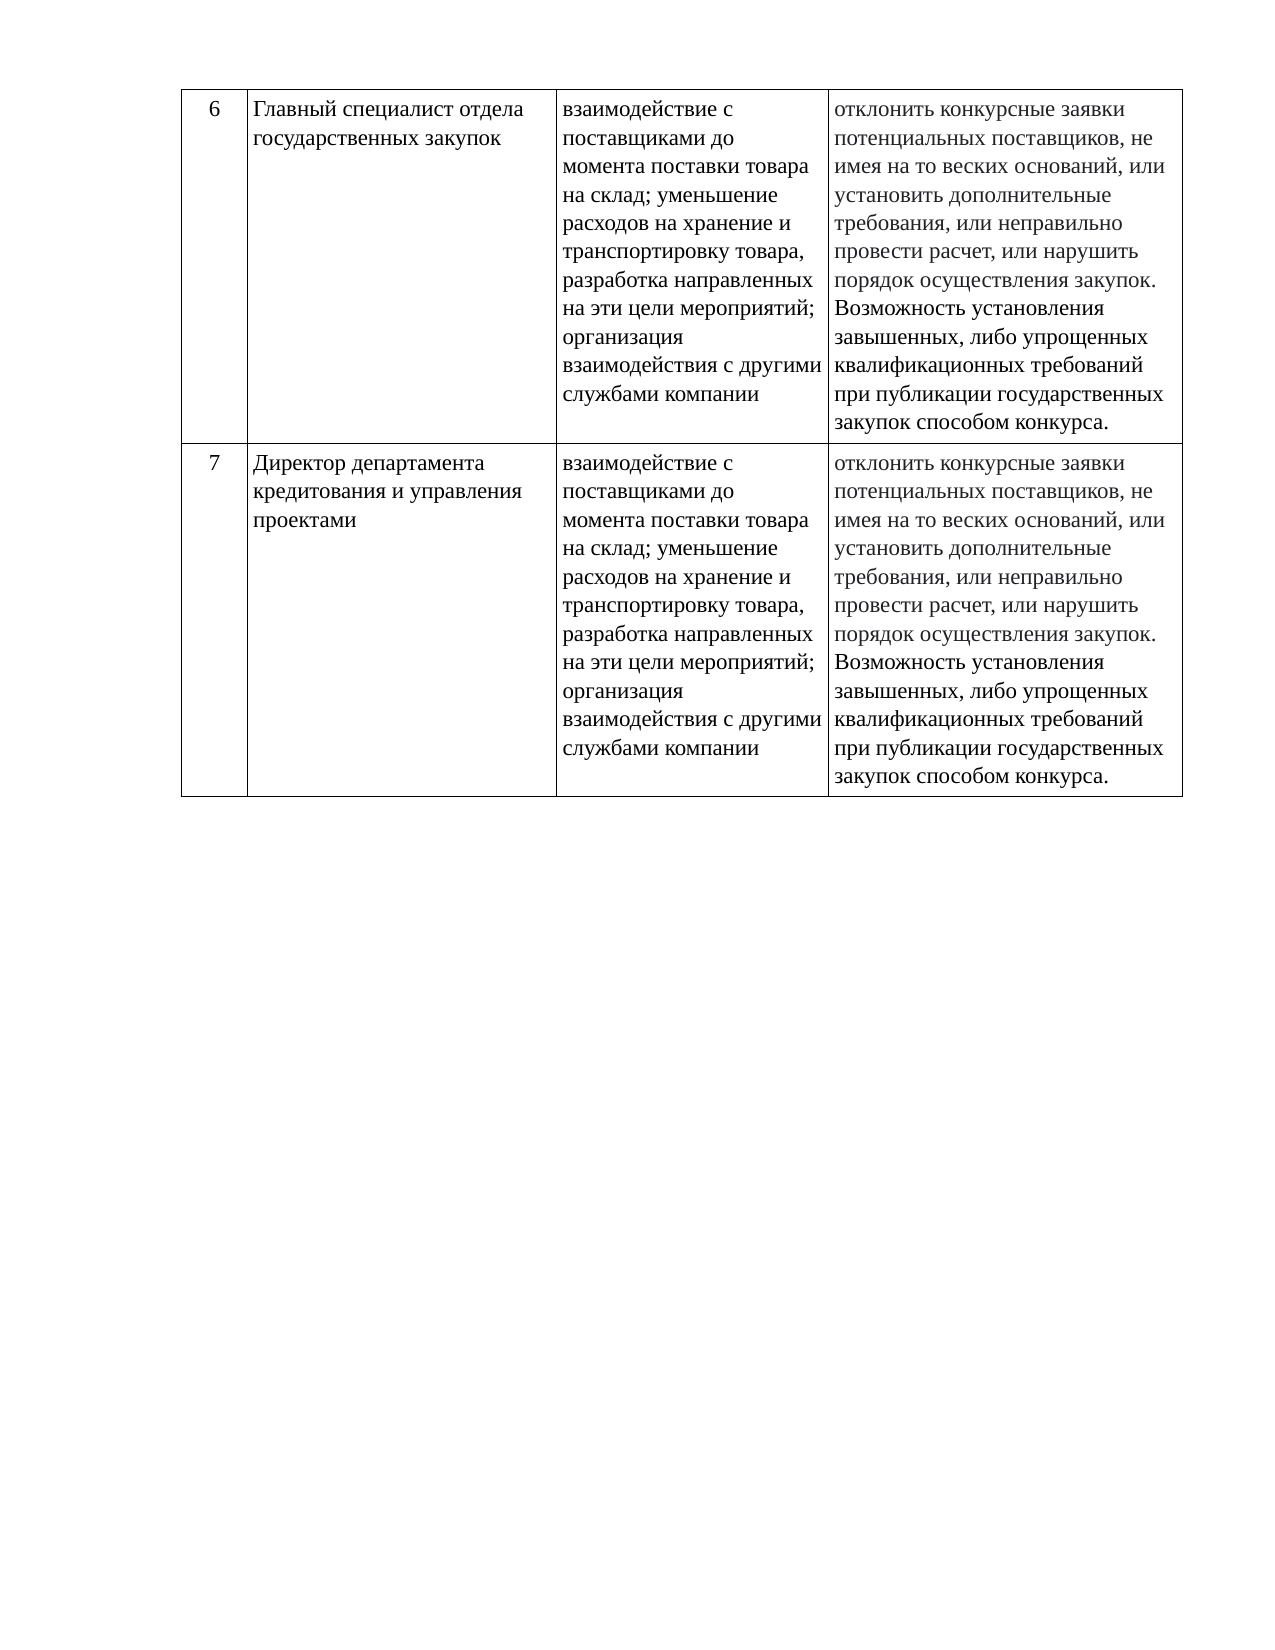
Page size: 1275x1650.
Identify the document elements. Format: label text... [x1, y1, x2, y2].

table_cell 7 [182, 444, 247, 796]
table_cell отклонить конкурсные заявки потенциальных поставщиков, не имея на то веских оснований, или установить дополнительные требования, или неправильно провести расчет, или нарушить порядок осуществления закупок. Возможность установления завышенных, либо упрощенных квалификационных требований при публикации государственных закупок способом конкурса. [829, 444, 1182, 796]
table_cell отклонить конкурсные заявки потенциальных поставщиков, не имея на то веских оснований, или установить дополнительные требования, или неправильно провести расчет, или нарушить порядок осуществления закупок. Возможность установления завышенных, либо упрощенных квалификационных требований при публикации государственных закупок способом конкурса. [829, 90, 1182, 442]
table_cell взаимодействие с поставщиками до момента поставки товара на склад; уменьшение расходов на хранение и транспортировку товара, разработка направленных на эти цели мероприятий; организация взаимодействия с другими службами компании [557, 90, 828, 442]
table_cell взаимодействие с поставщиками до момента поставки товара на склад; уменьшение расходов на хранение и транспортировку товара, разработка направленных на эти цели мероприятий; организация взаимодействия с другими службами компании [557, 444, 828, 796]
table_cell Директор департамента кредитования и управления проектами [248, 444, 556, 796]
table_cell 6 [182, 90, 247, 442]
table_cell Главный специалист отдела государственных закупок [248, 90, 556, 442]
